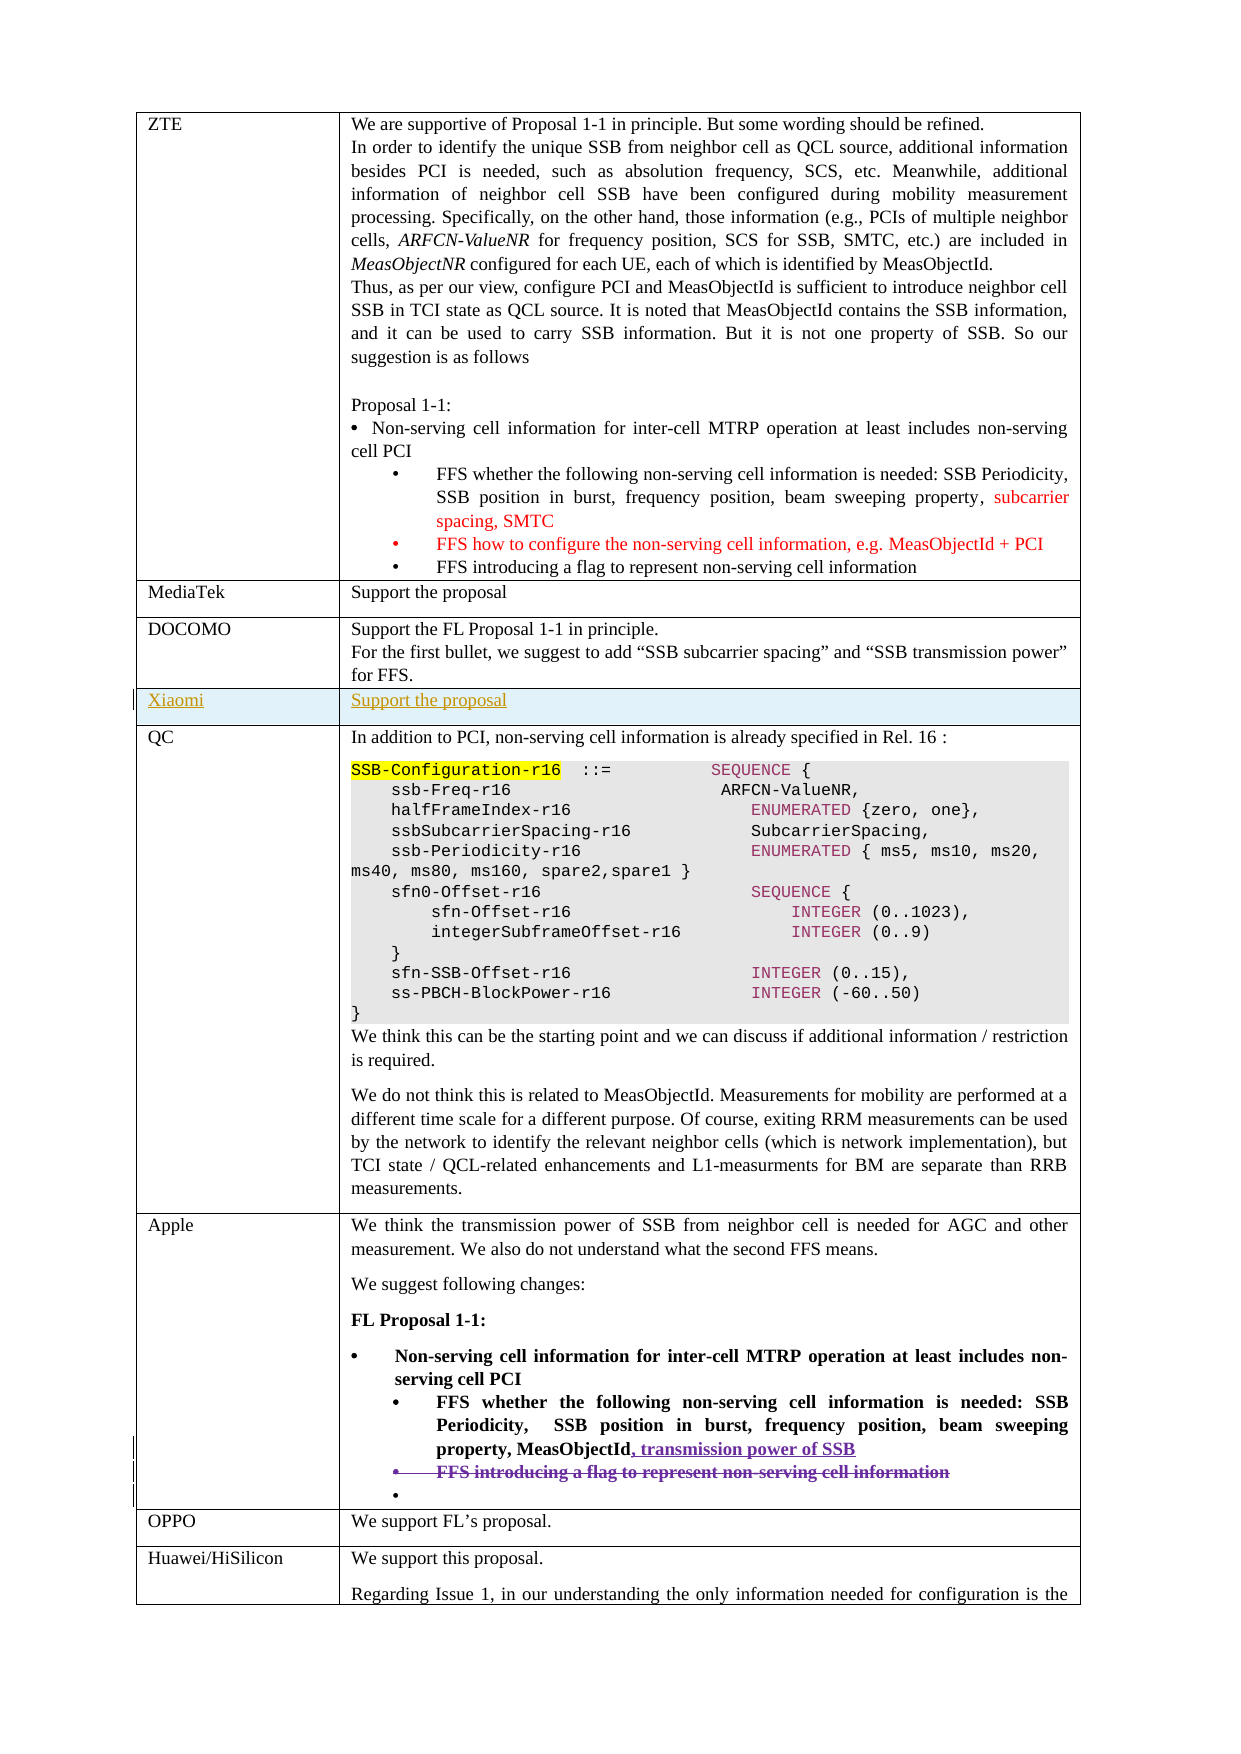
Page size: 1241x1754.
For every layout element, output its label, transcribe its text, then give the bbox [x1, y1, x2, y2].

table_cell We think the transmission power of SSB from neighbor cell is needed for AGC and other measurement. We also do not understand what the second FFS means. We suggest following changes: FL Proposal 1-1: Non-serving cell information for inter-cell MTRP operation at least includes non-serving cell PCI FFS whether the following non-serving cell information is needed: SSB Periodicity, SSB position in burst, frequency position, beam sweeping property, MeasObjectId [340, 1214, 1080, 1509]
table_cell Huawei/HiSilicon [137, 1547, 339, 1604]
table_cell OPPO [137, 1510, 339, 1546]
table_cell In addition to PCI, non-serving cell information is already specified in Rel. 16 : SSB-Configuration-r16 ::= SEQUENCE { ssb-Freq-r16 ARFCN-ValueNR, halfFrameIndex-r16 ENUMERATED {zero, one}, ssbSubcarrierSpacing-r16 SubcarrierSpacing, ssb-Periodicity-r16 ENUMERATED { ms5, ms10, ms20, ms40, ms80, ms160, spare2,spare1 } sfn0-Offset-r16 SEQUENCE { sfn-Offset-r16 INTEGER (0..1023), integerSubframeOffset-r16 INTEGER (0..9) } sfn-SSB-Offset-r16 INTEGER (0..15), ss-PBCH-BlockPower-r16 INTEGER (-60..50) } We think this can be the starting point and we can discuss if additional information / restriction is required. We do not think this is related to MeasObjectId. Measurements for mobility are performed at a different time scale for a different purpose. Of course, exiting RRM measurements can be used by the network to identify the relevant neighbor cells (which is network implementation), but TCI state / QCL-related enhancements and L1-measurments for BM are separate than RRB measurements. [340, 726, 1080, 1213]
table_cell MediaTek [137, 581, 339, 617]
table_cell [340, 1547, 1080, 1604]
table_cell QC [137, 726, 339, 1213]
table_cell Apple [137, 1214, 339, 1509]
table_cell ZTE [137, 113, 339, 579]
table_cell Support the proposal [340, 581, 1080, 617]
table_cell Support the FL Proposal 1-1 in principle. For the first bullet, we suggest to add “SSB subcarrier spacing” and “SSB transmission power” for FFS. [340, 618, 1080, 688]
table_cell DOCOMO [137, 618, 339, 688]
table_cell We are supportive of Proposal 1-1 in principle. But some wording should be refined. In order to identify the unique SSB from neighbor cell as QCL source, additional information besides PCI is needed, such as absolution frequency, SCS, etc. Meanwhile, additional information of neighbor cell SSB have been configured during mobility measurement processing. Specifically, on the other hand, those information (e.g., PCIs of multiple neighbor cells, ARFCN-ValueNR for frequency position, SCS for SSB, SMTC, etc.) are included in MeasObjectNR configured for each UE, each of which is identified by MeasObjectId. Thus, as per our view, configure PCI and MeasObjectId is sufficient to introduce neighbor cell SSB in TCI state as QCL source. It is noted that MeasObjectId contains the SSB information, and it can be used to carry SSB information. But it is not one property of SSB. So our suggestion is as follows Proposal 1-1: Non-serving cell information for inter-cell MTRP operation at least includes non-serving cell PCI FFS whether the following non-serving cell information is needed: SSB Periodicity, SSB position in burst, frequency position, beam sweeping property, subcarrier spacing, SMTC FFS how to configure the non-serving cell information, e.g. MeasObjectId + PCI FFS introducing a flag to represent non-serving cell information [340, 113, 1080, 579]
table_cell We support FL’s proposal. [340, 1510, 1080, 1546]
